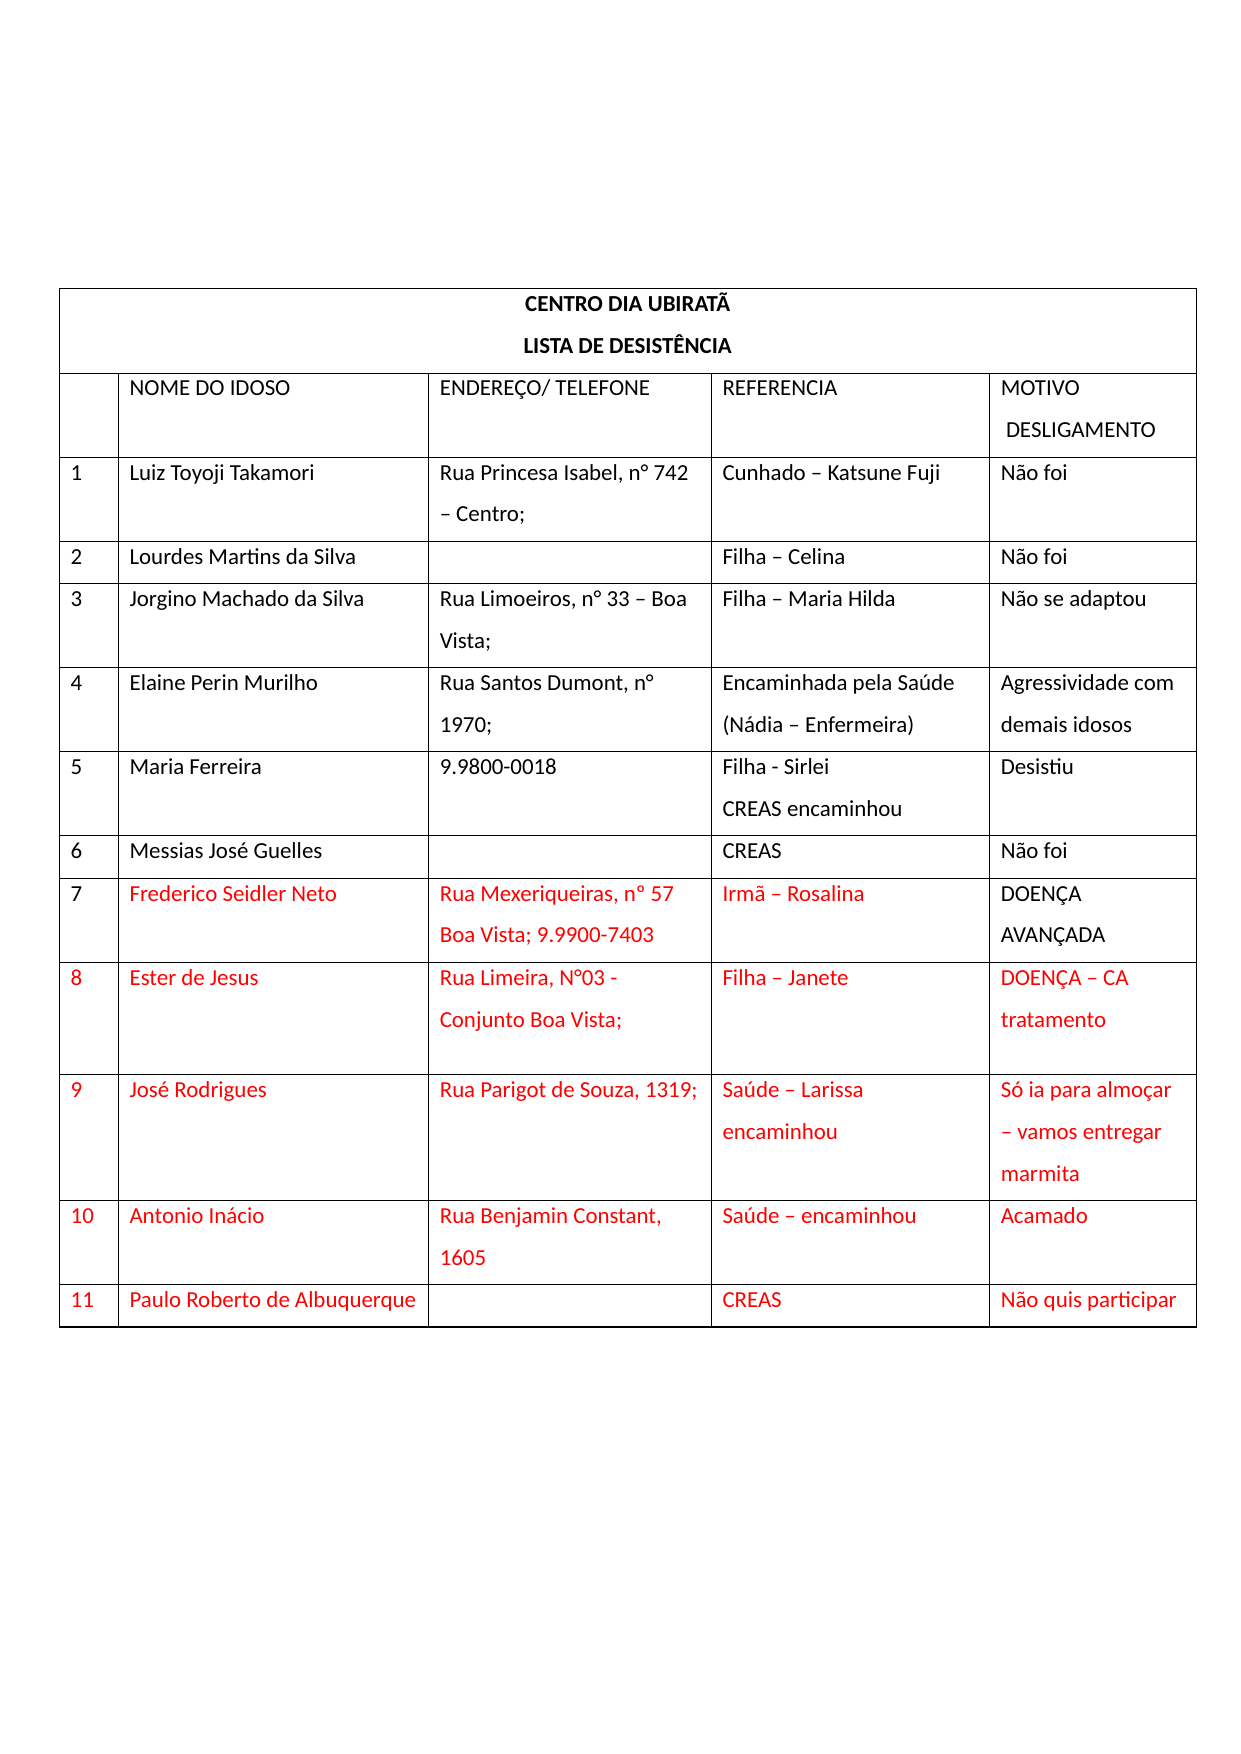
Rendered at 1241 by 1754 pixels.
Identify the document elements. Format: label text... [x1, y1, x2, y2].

table_cell NOME DO IDOSO [119, 374, 428, 457]
table_cell Rua Parigot de Souza, 1319; [429, 1075, 711, 1200]
table_cell Não quis participar [990, 1285, 1196, 1326]
table_cell DOENÇA AVANÇADA [990, 879, 1196, 962]
table_cell Messias José Guelles [119, 836, 428, 878]
table_cell Luiz Toyoji Takamori [119, 458, 428, 541]
table_cell CREAS [712, 1285, 989, 1326]
table_cell CREAS [712, 836, 989, 878]
table_cell Rua Santos Dumont, n° 1970; [429, 668, 711, 751]
table_cell Rua Limoeiros, n° 33 – Boa Vista; [429, 584, 711, 667]
table_cell Rua Princesa Isabel, n° 742 – Centro; [429, 458, 711, 541]
table_cell 4 [60, 668, 118, 751]
table_cell 10 [60, 1201, 118, 1284]
table_cell Rua Limeira, N°03 - Conjunto Boa Vista; [429, 963, 711, 1074]
table_cell Antonio Inácio [119, 1201, 428, 1284]
table_cell Frederico Seidler Neto [119, 879, 428, 962]
table_cell Filha – Janete [712, 963, 989, 1074]
table_cell Só ia para almoçar – vamos entregar marmita [990, 1075, 1196, 1200]
table_cell Encaminhada pela Saúde (Nádia – Enfermeira) [712, 668, 989, 751]
table_cell 8 [60, 963, 118, 1074]
table_cell Irmã – Rosalina [712, 879, 989, 962]
table_cell Não se adaptou [990, 584, 1196, 667]
table_cell [429, 1285, 711, 1326]
table_cell REFERENCIA [712, 374, 989, 457]
table_cell José Rodrigues [119, 1075, 428, 1200]
table_cell Elaine Perin Murilho [119, 668, 428, 751]
table_cell DOENÇA – CA tratamento [990, 963, 1196, 1074]
table_cell Filha – Maria Hilda [712, 584, 989, 667]
table_cell Não foi [990, 542, 1196, 583]
table_cell 9.9800-0018 [429, 752, 711, 835]
table_cell Agressividade com demais idosos [990, 668, 1196, 751]
table_cell Ester de Jesus [119, 963, 428, 1074]
table_cell Filha - Sirlei CREAS encaminhou [712, 752, 989, 835]
table_cell Cunhado – Katsune Fuji [712, 458, 989, 541]
table_cell Não foi [990, 458, 1196, 541]
table_cell Maria Ferreira [119, 752, 428, 835]
table_cell 7 [60, 879, 118, 962]
table_cell [60, 374, 118, 457]
table_cell 2 [60, 542, 118, 583]
table_cell Não foi [990, 836, 1196, 878]
table_cell [429, 542, 711, 583]
table_cell 5 [60, 752, 118, 835]
table_cell 6 [60, 836, 118, 878]
table_cell Saúde – encaminhou [712, 1201, 989, 1284]
table_cell Acamado [990, 1201, 1196, 1284]
table_cell 11 [60, 1285, 118, 1326]
table_cell Jorgino Machado da Silva [119, 584, 428, 667]
table_cell [429, 836, 711, 878]
table_cell Lourdes Martins da Silva [119, 542, 428, 583]
table_cell Paulo Roberto de Albuquerque [119, 1285, 428, 1326]
table_cell Rua Mexeriqueiras, nº 57 Boa Vista; 9.9900-7403 [429, 879, 711, 962]
table_cell Filha – Celina [712, 542, 989, 583]
table_cell Rua Benjamin Constant, 1605 [429, 1201, 711, 1284]
table_cell Desistiu [990, 752, 1196, 835]
table_cell MOTIVO DESLIGAMENTO [990, 374, 1196, 457]
table_cell 3 [60, 584, 118, 667]
table_cell 9 [60, 1075, 118, 1200]
table_cell ENDEREÇO/ TELEFONE [429, 374, 711, 457]
table_cell 1 [60, 458, 118, 541]
table_header CENTRO DIA UBIRATÃ LISTA DE DESISTÊNCIA [60, 289, 1196, 372]
table_cell Saúde – Larissa encaminhou [712, 1075, 989, 1200]
